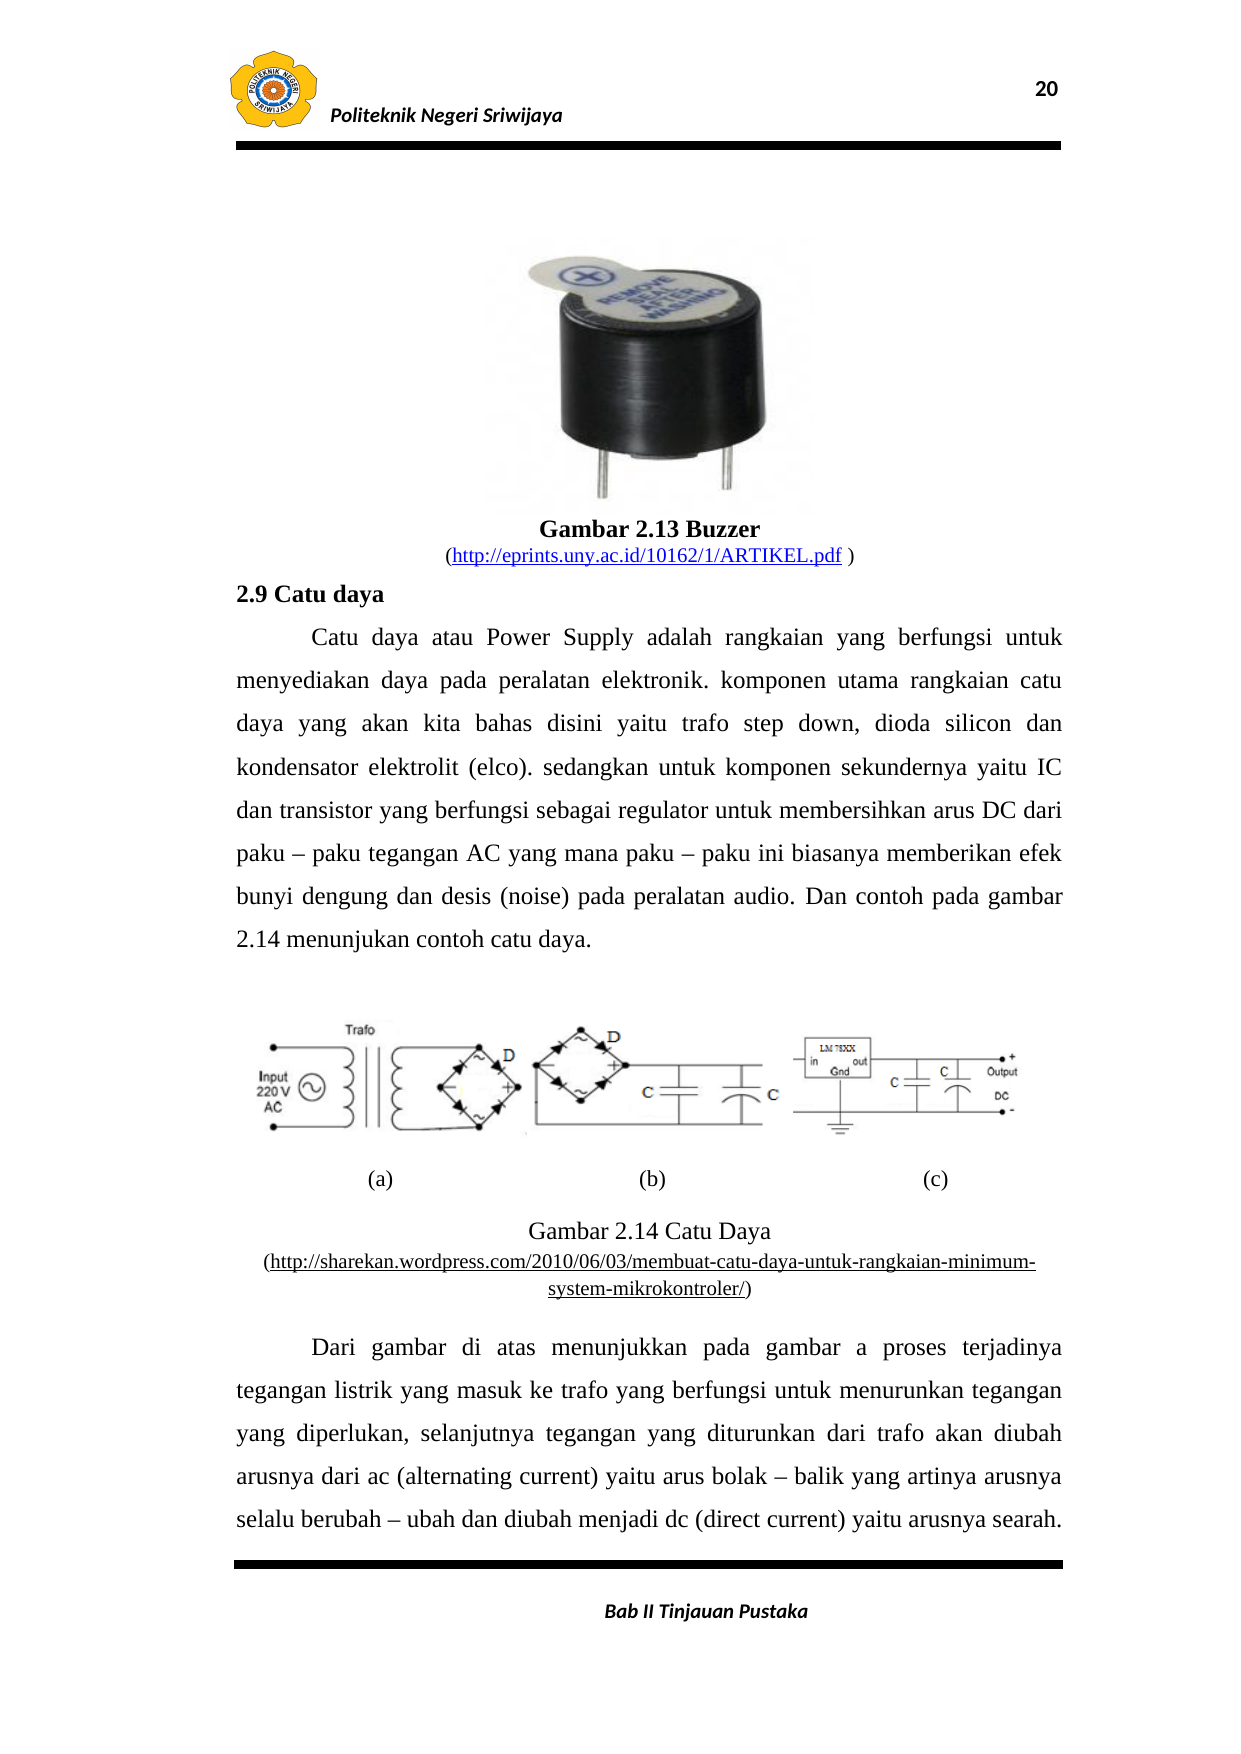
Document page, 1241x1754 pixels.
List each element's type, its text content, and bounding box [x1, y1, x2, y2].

text (http://eprints.uny.ac.id/10162/1/ARTIKEL.pdf ) [236, 543, 1063, 567]
text (http://sharekan.wordpress.com/2010/06/03/membuat-catu-daya-untuk-rangkaian-minimum-system-mikrokontroler/) [236, 1249, 1063, 1300]
picture [236, 988, 1027, 1140]
text (a) (b) (c) [236, 1165, 1063, 1191]
text 2.9 Catu daya [236, 579, 1063, 608]
text Gambar 2.14 Catu Daya [236, 1216, 1063, 1244]
text Catu daya atau Power Supply adalah rangkaian yang berfungsi untuk menyediakan daya pada peralatan elektronik. komponen utama rangkaian catu daya yang akan kita bahas disini yaitu trafo step down, dioda silicon dan kondensator elektrolit (elco). sedangkan untuk komponen sekundernya yaitu IC dan transistor yang berfungsi sebagai regulator untuk membersihkan arus DC dari paku – paku tegangan AC yang mana paku – paku ini biasanya memberikan efek bunyi dengung dan desis (noise) pada peralatan audio. Dan contoh pada gambar 2.14 menunjukan contoh catu daya. [236, 622, 1063, 953]
picture [228, 48, 319, 131]
text Gambar 2.13 Buzzer [236, 514, 1063, 543]
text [236, 1332, 1063, 1533]
